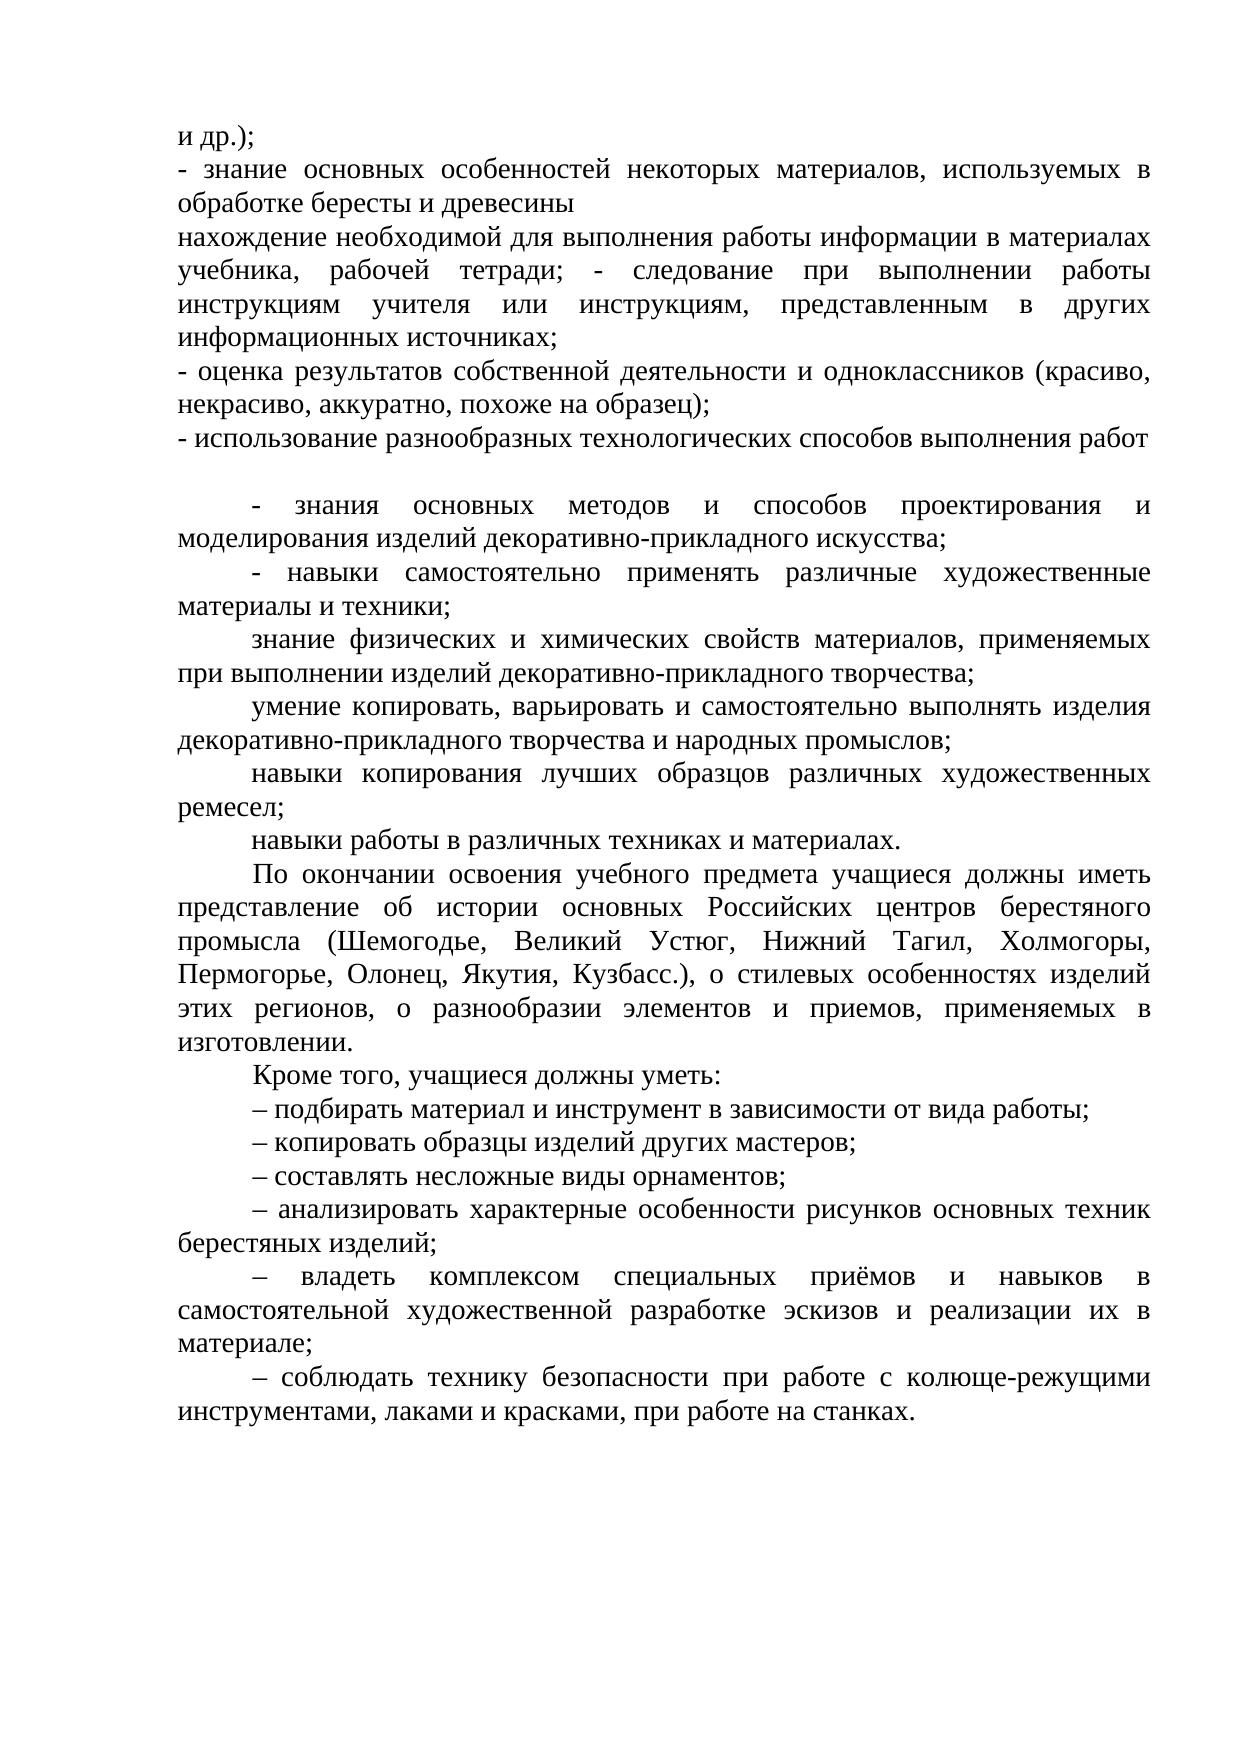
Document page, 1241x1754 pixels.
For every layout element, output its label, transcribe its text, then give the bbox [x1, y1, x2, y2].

text - знания основных методов и способов проектирования и моделирования изделий декоративно-прикладного искусства; [177, 487, 1152, 554]
text знание физических и химических свойств материалов, применяемых при выполнении изделий декоративно-прикладного творчества; [177, 621, 1152, 688]
text - оценка результатов собственной деятельности и одноклассников (красиво, некрасиво, аккуратно, похоже на образец); [177, 353, 1152, 420]
text По окончании освоения учебного предмета учащиеся должны иметь представление об истории основных Российских центров берестяного промысла (Шемогодье, Великий Устюг, Нижний Тагил, Холмогоры, Пермогорье, Олонец, Якутия, Кузбасс.), о стилевых особенностях изделий этих регионов, о разнообразии элементов и приемов, применяемых в изготовлении. [177, 856, 1152, 1057]
text навыки копирования лучших образцов различных художественных ремесел; [177, 755, 1152, 822]
text - использование разнообразных технологических способов выполнения работ [177, 420, 1152, 453]
text – копировать образцы изделий других мастеров; [177, 1124, 1152, 1158]
text умение копировать, варьировать и самостоятельно выполнять изделия декоративно-прикладного творчества и народных промыслов; [177, 688, 1152, 755]
text - навыки самостоятельно применять различные художественные материалы и техники; [177, 554, 1152, 621]
text Кроме того, учащиеся должны уметь: [177, 1057, 1152, 1091]
text нахождение необходимой для выполнения работы информации в материалах учебника, рабочей тетради; - следование при выполнении работы инструкциям учителя или инструкциям, представленным в других информационных источниках; [177, 219, 1152, 353]
text и др.); [177, 118, 1152, 152]
text - знание основных особенностей некоторых материалов, используемых в обработке бересты и древесины [177, 152, 1152, 219]
text – владеть комплексом специальных приёмов и навыков в самостоятельной художественной разработке эскизов и реализации их в материале; [177, 1258, 1152, 1359]
text – составлять несложные виды орнаментов; [177, 1158, 1152, 1191]
text – соблюдать технику безопасности при работе с колюще-режущими инструментами, лаками и красками, при работе на станках. [177, 1359, 1152, 1426]
text – анализировать характерные особенности рисунков основных техник берестяных изделий; [177, 1191, 1152, 1258]
text – подбирать материал и инструмент в зависимости от вида работы; [177, 1091, 1152, 1124]
text навыки работы в различных техниках и материалах. [177, 822, 1152, 856]
